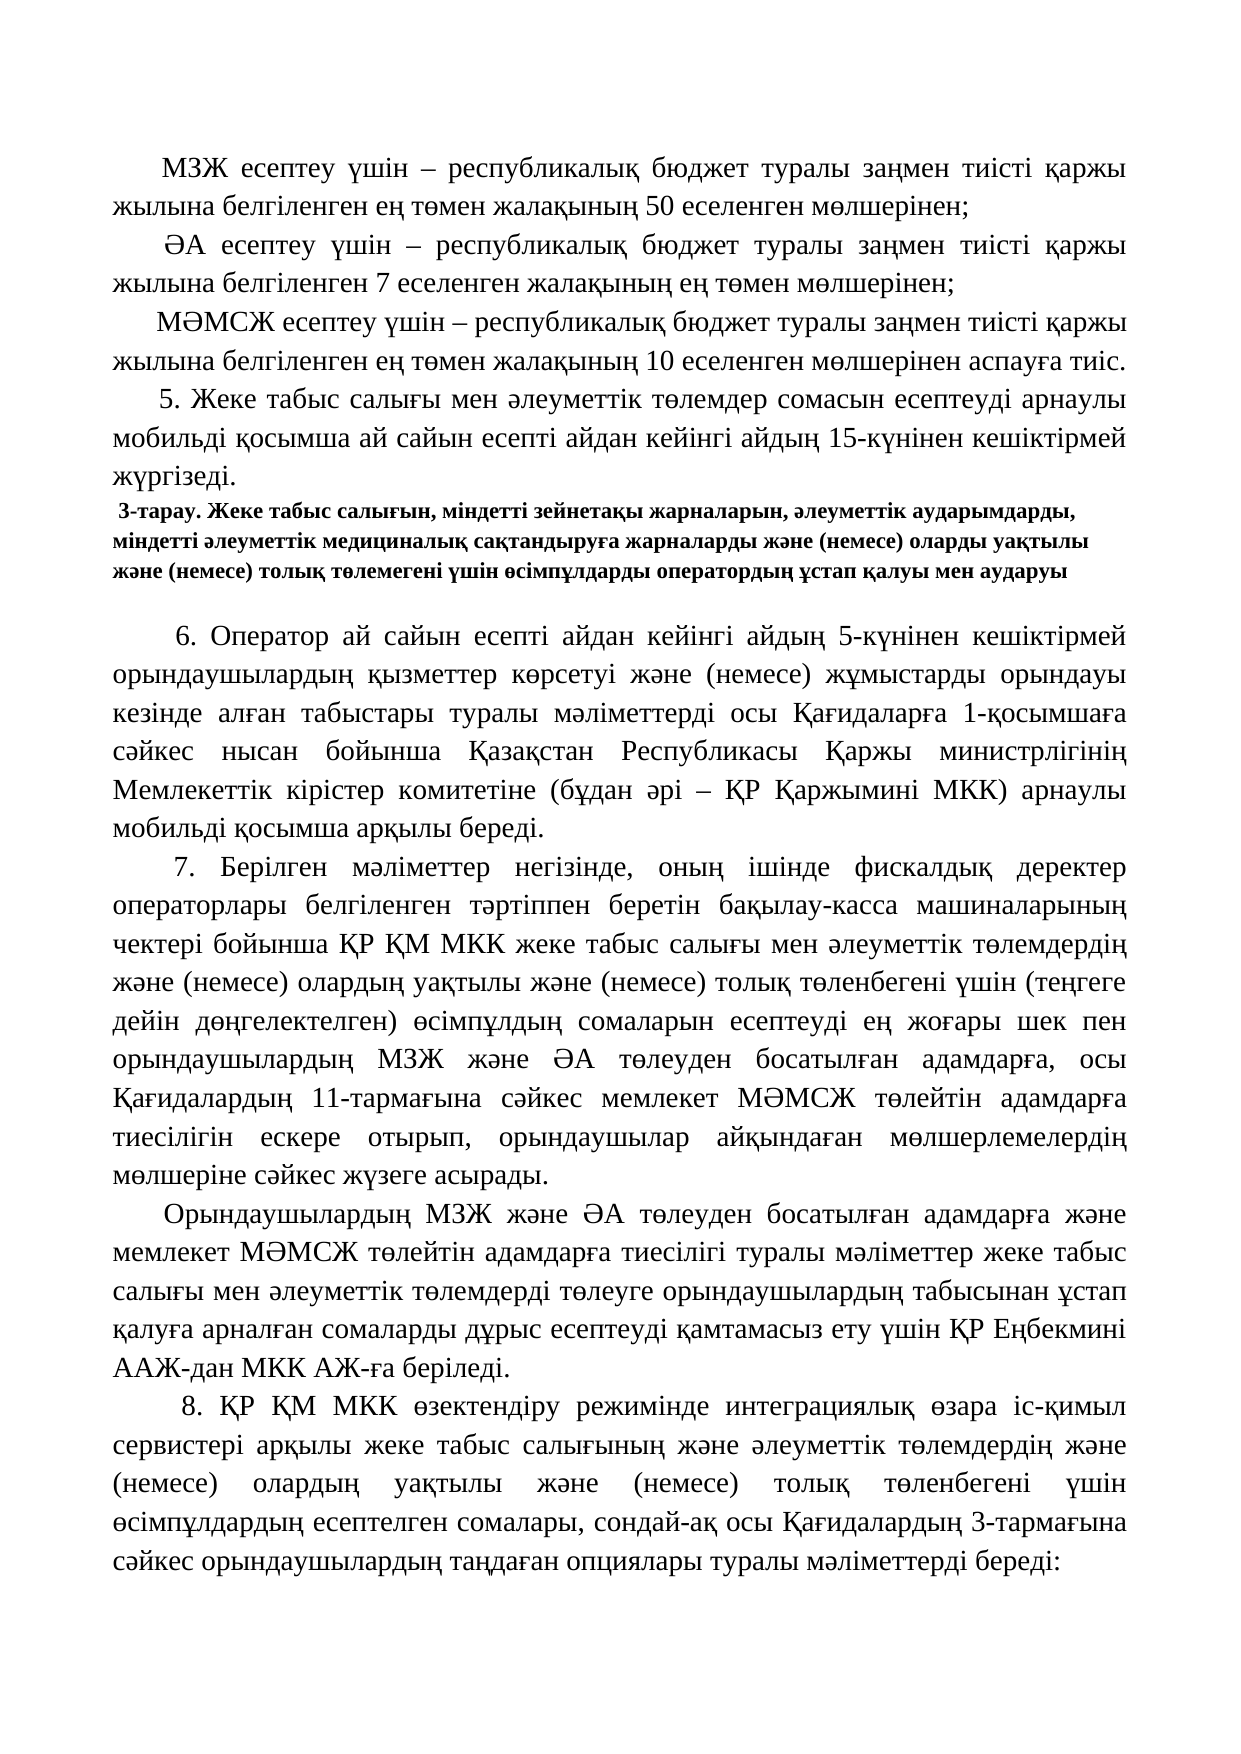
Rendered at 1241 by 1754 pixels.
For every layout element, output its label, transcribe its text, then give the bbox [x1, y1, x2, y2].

text МЗЖ есептеу үшін – республикалық бюджет туралы заңмен тиісті қаржы жылына белгіленген ең төмен жалақының 50 еселенген мөлшерінен; [112, 150, 1128, 222]
text 8. ҚР ҚМ МКК өзектендіру режимінде интеграциялық өзара іс-қимыл сервистері арқылы жеке табыс салығының және әлеуметтік төлемдердің және (немесе) олардың уақтылы және (немесе) толық төленбегені үшін өсімпұлдардың есептелген сомалары, сондай-ақ осы Қағидалардың 3-тармағына сәйкес орындаушылардың таңдаған опциялары туралы мәліметтерді береді: [112, 1388, 1128, 1576]
text 7. Берілген мәліметтер негізінде, оның ішінде фискалдық деректер операторлары белгіленген тәртіппен беретін бақылау-касса машиналарының чектері бойынша ҚР ҚМ МКК жеке табыс салығы мен әлеуметтік төлемдердің және (немесе) олардың уақтылы және (немесе) толық төленбегені үшін (теңгеге дейін дөңгелектелген) өсімпұлдың сомаларын есептеуді ең жоғары шек пен орындаушылардың МЗЖ және ӘА төлеуден босатылған адамдарға, осы Қағидалардың 11-тармағына сәйкес мемлекет МӘМСЖ төлейтін адамдарға тиесілігін ескере отырып, орындаушылар айқындаған мөлшерлемелердің мөлшеріне сәйкес жүзеге асырады. [112, 849, 1128, 1191]
text Орындаушылардың МЗЖ және ӘА төлеуден босатылған адамдарға және мемлекет МӘМСЖ төлейтін адамдарға тиесілігі туралы мәліметтер жеке табыс салығы мен әлеуметтік төлемдерді төлеуге орындаушылардың табысынан ұстап қалуға арналған сомаларды дұрыс есептеуді қамтамасыз ету үшін ҚР Еңбекмині ААЖ-дан МКК АЖ-ға беріледі. [112, 1196, 1128, 1383]
text 5. Жеке табыс салығы мен әлеуметтік төлемдер сомасын есептеуді арнаулы мобильді қосымша ай сайын есепті айдан кейінгі айдың 15-күнінен кешіктірмей жүргізеді. [112, 381, 1128, 492]
text 6. Оператор ай сайын есепті айдан кейінгі айдың 5-күнінен кешіктірмей орындаушылардың қызметтер көрсетуі және (немесе) жұмыстарды орындауы кезінде алған табыстары туралы мәліметтерді осы Қағидаларға 1-қосымшаға сәйкес нысан бойынша Қазақстан Республикасы Қаржы министрлігінің Мемлекеттік кірістер комитетіне (бұдан әрі – ҚР Қаржымині МКК) арнаулы мобильді қосымша арқылы береді. [112, 618, 1128, 844]
text ӘА есептеу үшін – республикалық бюджет туралы заңмен тиісті қаржы жылына белгіленген 7 еселенген жалақының ең төмен мөлшерінен; [112, 227, 1128, 299]
text 3-тарау. Жеке табыс салығын, міндетті зейнетақы жарналарын, әлеуметтік аударымдарды, міндетті әлеуметтік медициналық сақтандыруға жарналарды және (немесе) оларды уақтылы және (немесе) толық төлемегені үшін өсімпұлдарды оператордың ұстап қалуы мен аударуы [112, 497, 1128, 584]
text МӘМСЖ есептеу үшін – республикалық бюджет туралы заңмен тиісті қаржы жылына белгіленген ең төмен жалақының 10 еселенген мөлшерінен аспауға тиіс. [112, 304, 1128, 376]
